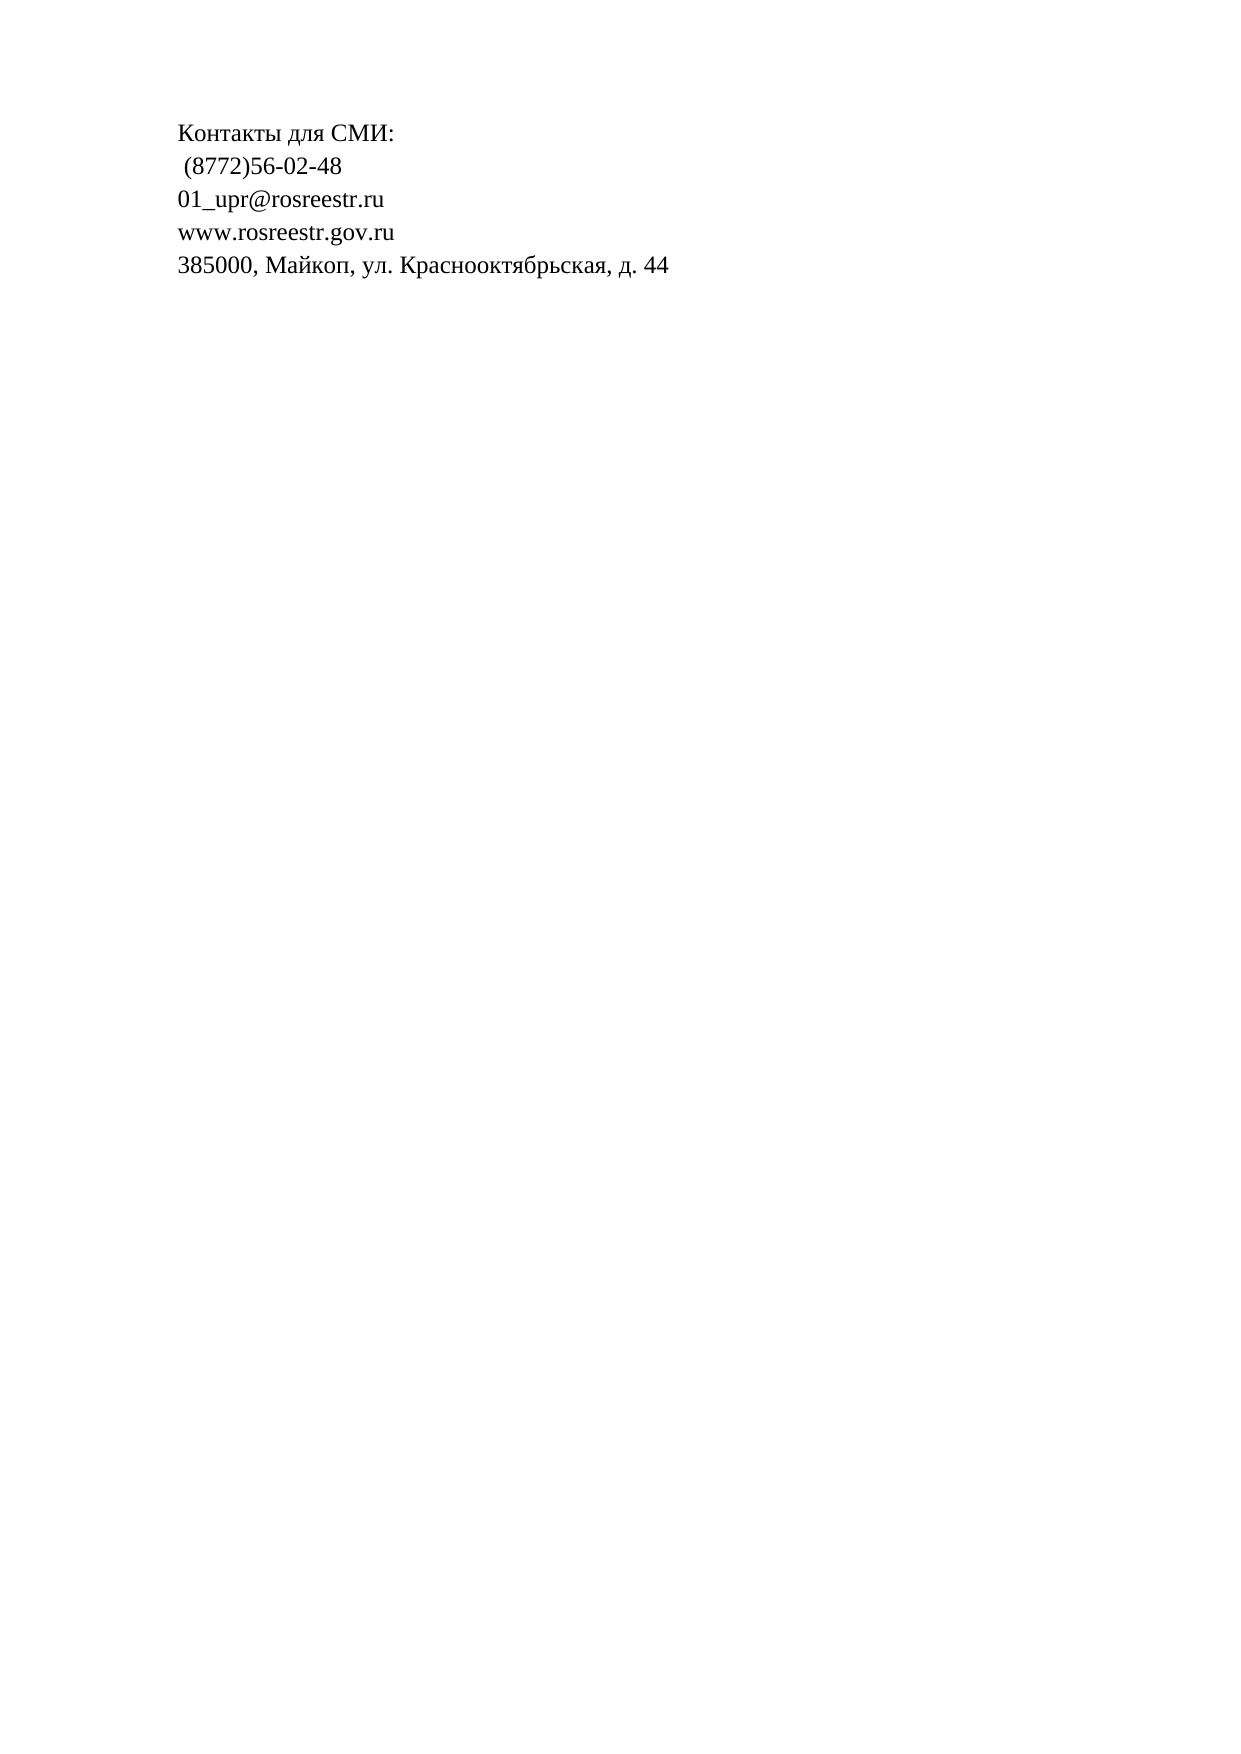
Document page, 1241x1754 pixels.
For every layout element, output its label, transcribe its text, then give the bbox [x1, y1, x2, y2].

text Контакты для СМИ: [177, 118, 1152, 147]
text (8772)56-02-48 [177, 151, 1152, 180]
text 385000, Майкоп, ул. Краснооктябрьская, д. 44 [177, 250, 1152, 279]
text www.rosreestr.gov.ru [177, 217, 1152, 246]
text 01_upr@rosreestr.ru [177, 184, 1152, 213]
